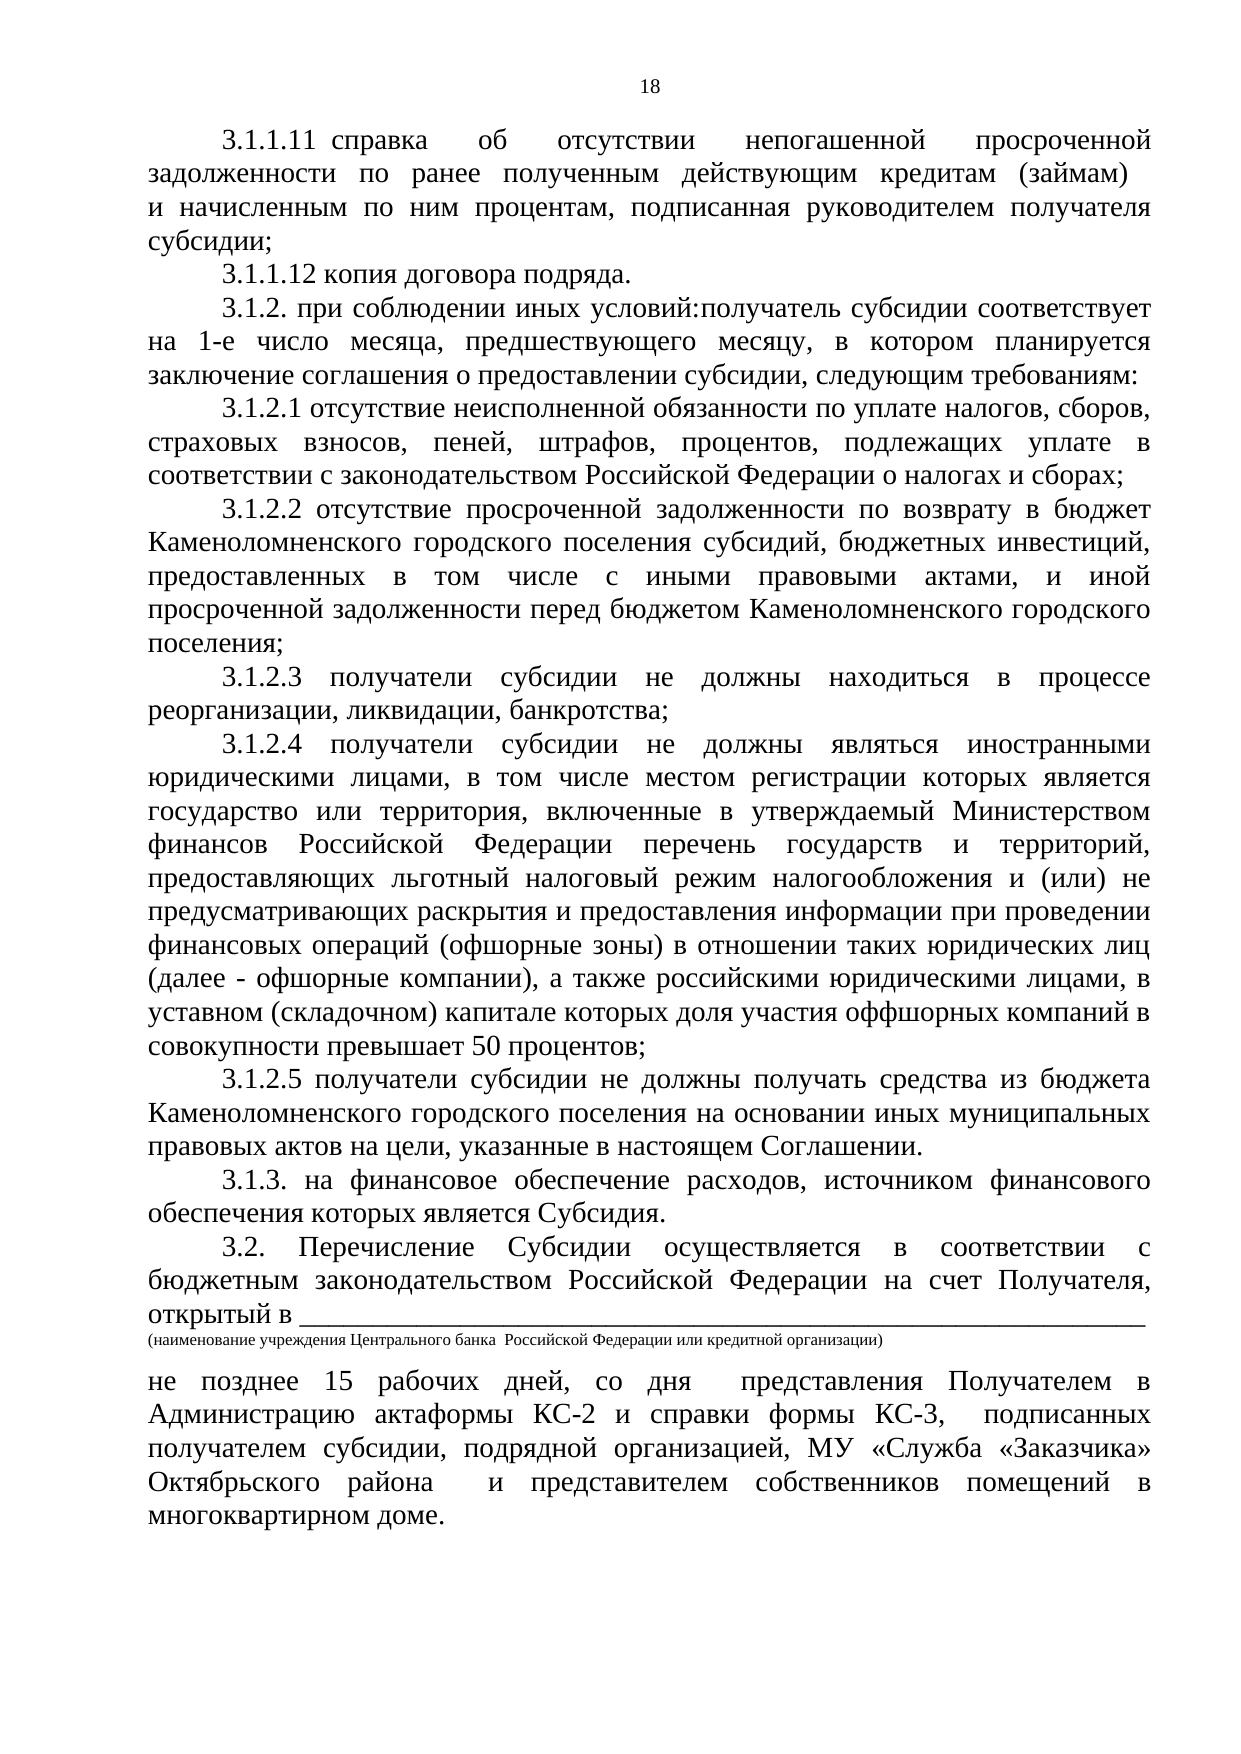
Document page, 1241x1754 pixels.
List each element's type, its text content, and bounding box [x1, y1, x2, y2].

text 3.2. Перечисление Субсидии осуществляется в соответствии с бюджетным законодательством Российской Федерации на счет Получателя, открытый в __________________________________________________________ [148, 1229, 1152, 1329]
text 3.1.2.2 отсутствие просроченной задолженности по возврату в бюджет Каменоломненского городского поселения субсидий, бюджетных инвестиций, предоставленных в том числе с иными правовыми актами, и иной просроченной задолженности перед бюджетом Каменоломненского городского поселения; [148, 491, 1152, 659]
text 3.1.2.4 получатели субсидии не должны являться иностранными юридическими лицами, в том числе местом регистрации которых является государство или территория, включенные в утверждаемый Министерством финансов Российской Федерации перечень государств и территорий, предоставляющих льготный налоговый режим налогообложения и (или) не предусматривающих раскрытия и предоставления информации при проведении финансовых операций (офшорные зоны) в отношении таких юридических лиц (далее - офшорные компании), а также российскими юридическими лицами, в уставном (складочном) капитале которых доля участия оффшорных компаний в совокупности превышает 50 процентов; [148, 726, 1152, 1061]
text (наименование учреждения Центрального банка Российской Федерации или кредитной организации) [148, 1329, 1152, 1363]
text 3.1.1.11 справка об отсутствии непогашенной просроченной задолженности по ранее полученным действующим кредитам (займам) и начисленным по ним процентам, подписанная руководителем получателя субсидии; [148, 122, 1152, 256]
text 3.1.2.1 отсутствие неисполненной обязанности по уплате налогов, сборов, страховых взносов, пеней, штрафов, процентов, подлежащих уплате в соответствии с законодательством Российской Федерации о налогах и сборах; [148, 390, 1152, 491]
text 3.1.2.3 получатели субсидии не должны находиться в процессе реорганизации, ликвидации, банкротства; [148, 659, 1152, 726]
text 3.1.2. при соблюдении иных условий:получатель субсидии соответствует на 1-е число месяца, предшествующего месяцу, в котором планируется заключение соглашения о предоставлении субсидии, следующим требованиям: [148, 290, 1152, 390]
text не позднее 15 рабочих дней, со дня представления Получателем в Администрацию актаформы КС-2 и справки формы КС-3, подписанных получателем субсидии, подрядной организацией, МУ «Служба «Заказчика» Октябрьского района и представителем собственников помещений в многоквартирном доме. [148, 1363, 1152, 1531]
text 3.1.2.5 получатели субсидии не должны получать средства из бюджета Каменоломненского городского поселения на основании иных муниципальных правовых актов на цели, указанные в настоящем Соглашении. [148, 1061, 1152, 1162]
text 3.1.3. на финансовое обеспечение расходов, источником финансового обеспечения которых является Субсидия. [148, 1162, 1152, 1229]
text 3.1.1.12 копия договора подряда. [148, 256, 1152, 290]
